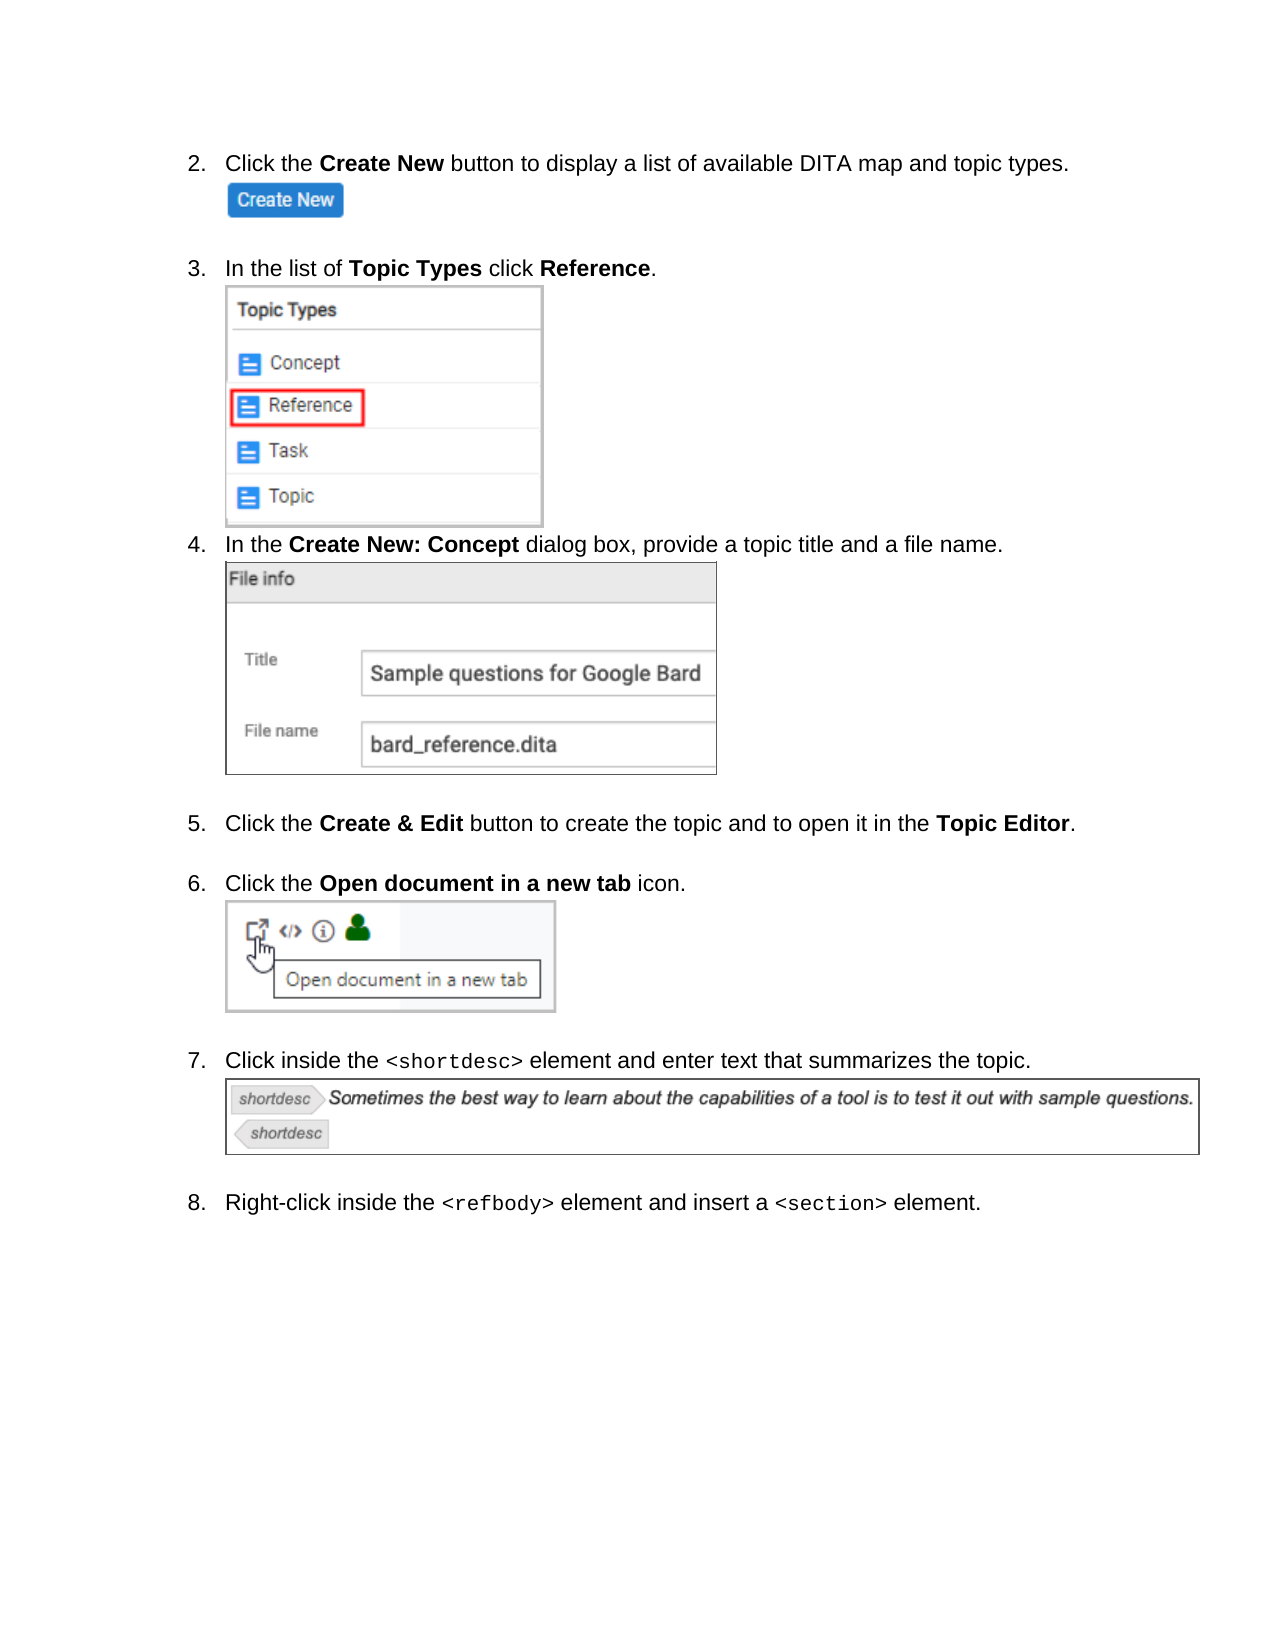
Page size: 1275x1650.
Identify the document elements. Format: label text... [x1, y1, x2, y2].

picture [225, 900, 557, 1013]
picture [225, 180, 347, 221]
list Click the Open document in a new tab icon. [187, 870, 1125, 1043]
list Right-click inside the <refbody> element and insert a <section> element. [187, 1189, 1125, 1247]
picture [227, 1080, 1198, 1154]
list Click the Create & Edit button to create the topic and to open it in the Topic Editor. [187, 809, 1125, 866]
list Click the Create New button to display a list of available DITA map and topic types. [187, 150, 1125, 251]
picture [227, 563, 716, 774]
picture [225, 285, 544, 528]
